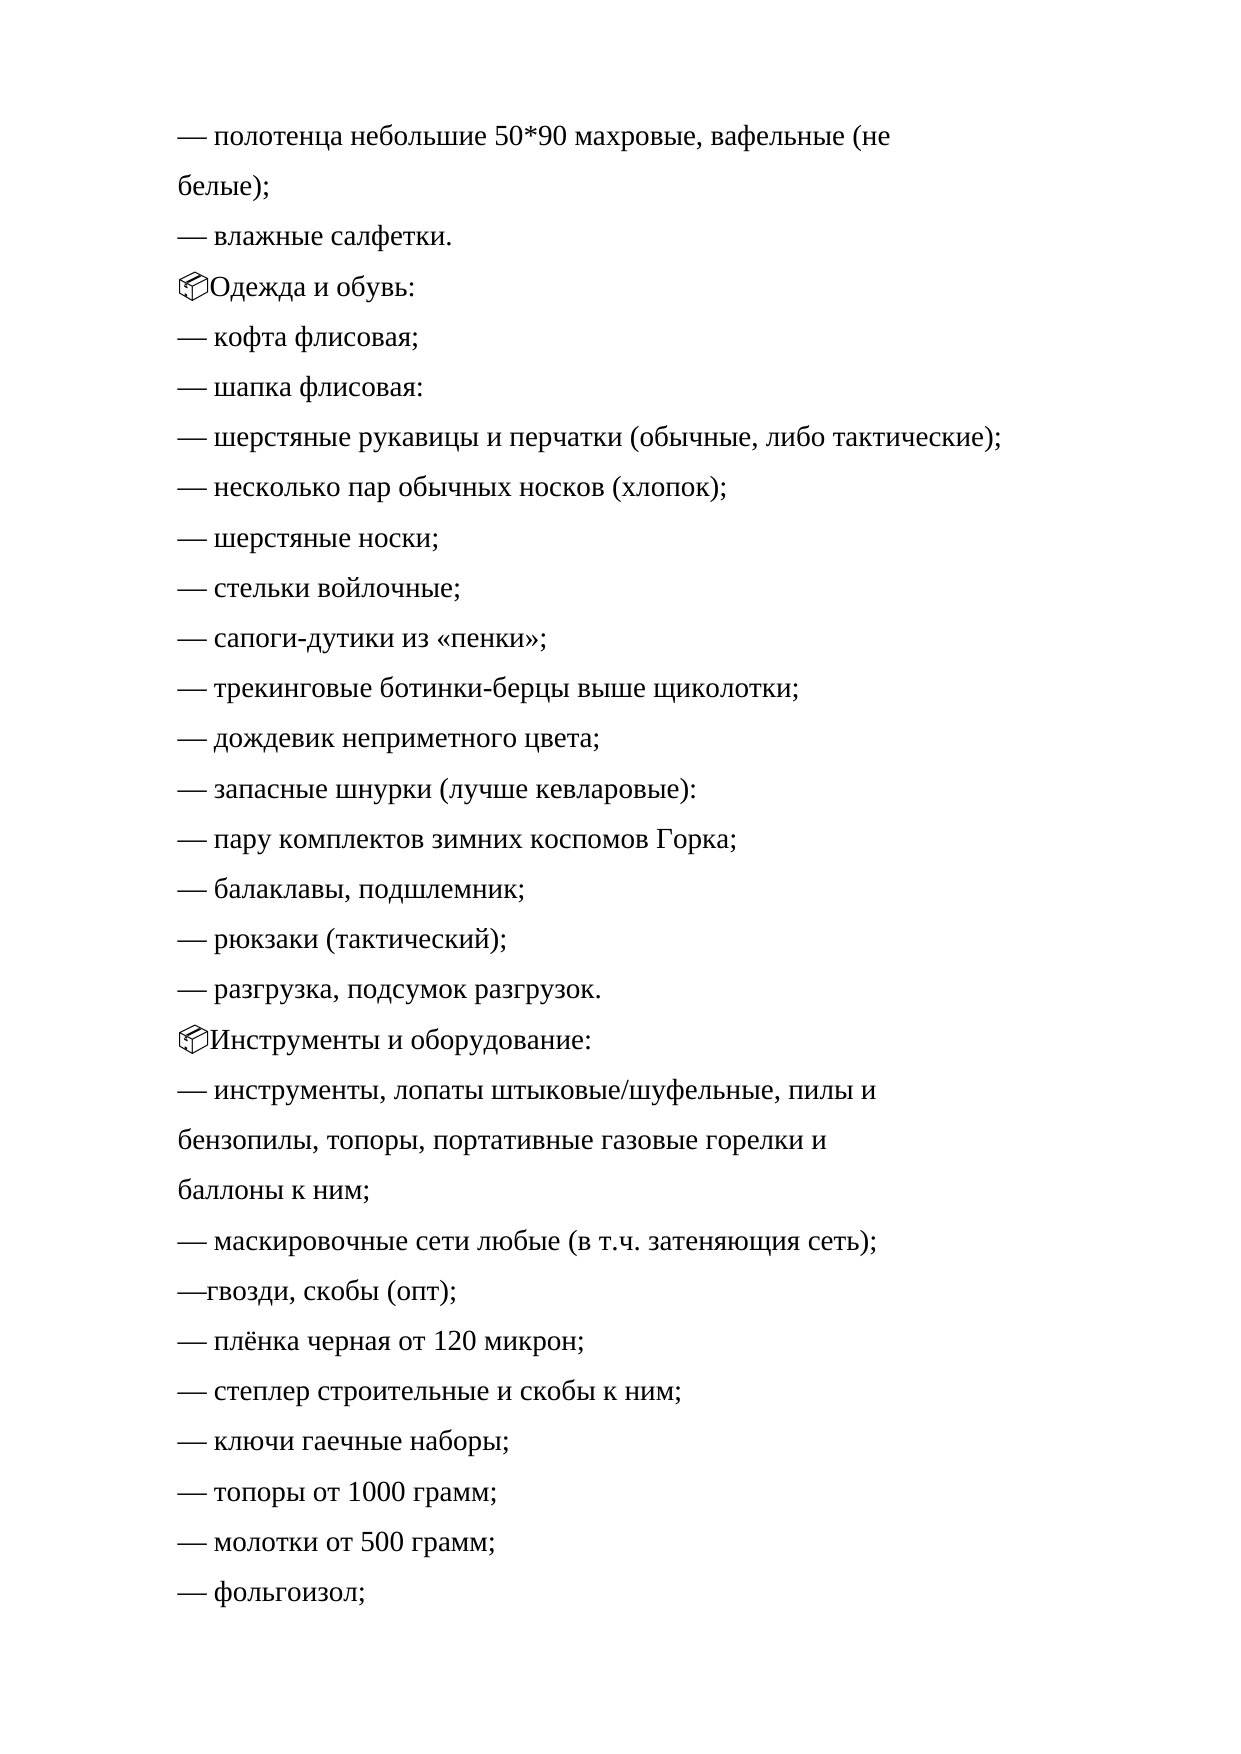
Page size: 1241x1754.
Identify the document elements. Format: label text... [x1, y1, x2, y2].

text — запасные шнурки (лучше кевларовые): [177, 771, 1152, 804]
text — шерстяные носки; [177, 520, 1152, 553]
text — маскировочные сети любые (в т.ч. затеняющия сеть); [177, 1223, 1152, 1256]
text — балаклавы, подшлемник; [177, 871, 1152, 905]
text — кофта флисовая; [177, 319, 1152, 352]
text — влажные салфетки. [177, 218, 1152, 252]
text — рюкзаки (тактический); [177, 921, 1152, 955]
text — шерстяные рукавицы и перчатки (обычные, либо тактические); [177, 419, 1152, 453]
text — пару комплектов зимних коспомов Горка; [177, 821, 1152, 854]
text — топоры от 1000 грамм; [177, 1474, 1152, 1507]
text — степлер строительные и скобы к ним; [177, 1373, 1152, 1407]
text — плёнка черная от 120 микрон; [177, 1323, 1152, 1357]
text белые); [177, 168, 1152, 202]
text — шапка флисовая: [177, 369, 1152, 403]
text — трекинговые ботинки-берцы выше щиколотки; [177, 670, 1152, 704]
text — дождевик неприметного цвета; [177, 721, 1152, 754]
text — несколько пар обычных носков (хлопок); [177, 469, 1152, 503]
text — разгрузка, подсумок разгрузок. [177, 972, 1152, 1005]
text — полотенца небольшие 50*90 махровые, вафельные (не [177, 118, 1152, 152]
text бензопилы, топоры, портативные газовые горелки и [177, 1122, 1152, 1156]
text — стельки войлочные; [177, 570, 1152, 603]
text — сапоги-дутики из «пенки»; [177, 620, 1152, 654]
text баллоны к ним; [177, 1172, 1152, 1206]
text 📦Одежда и обувь: [177, 269, 1152, 302]
text 📦Инструменты и оборудование: [177, 1022, 1152, 1055]
text — молотки от 500 грамм; [177, 1524, 1152, 1557]
text — ключи гаечные наборы; [177, 1423, 1152, 1457]
text —гвозди, скобы (опт); [177, 1273, 1152, 1306]
text — инструменты, лопаты штыковые/шуфельные, пилы и [177, 1072, 1152, 1106]
text — фольгоизол; [177, 1574, 1152, 1608]
